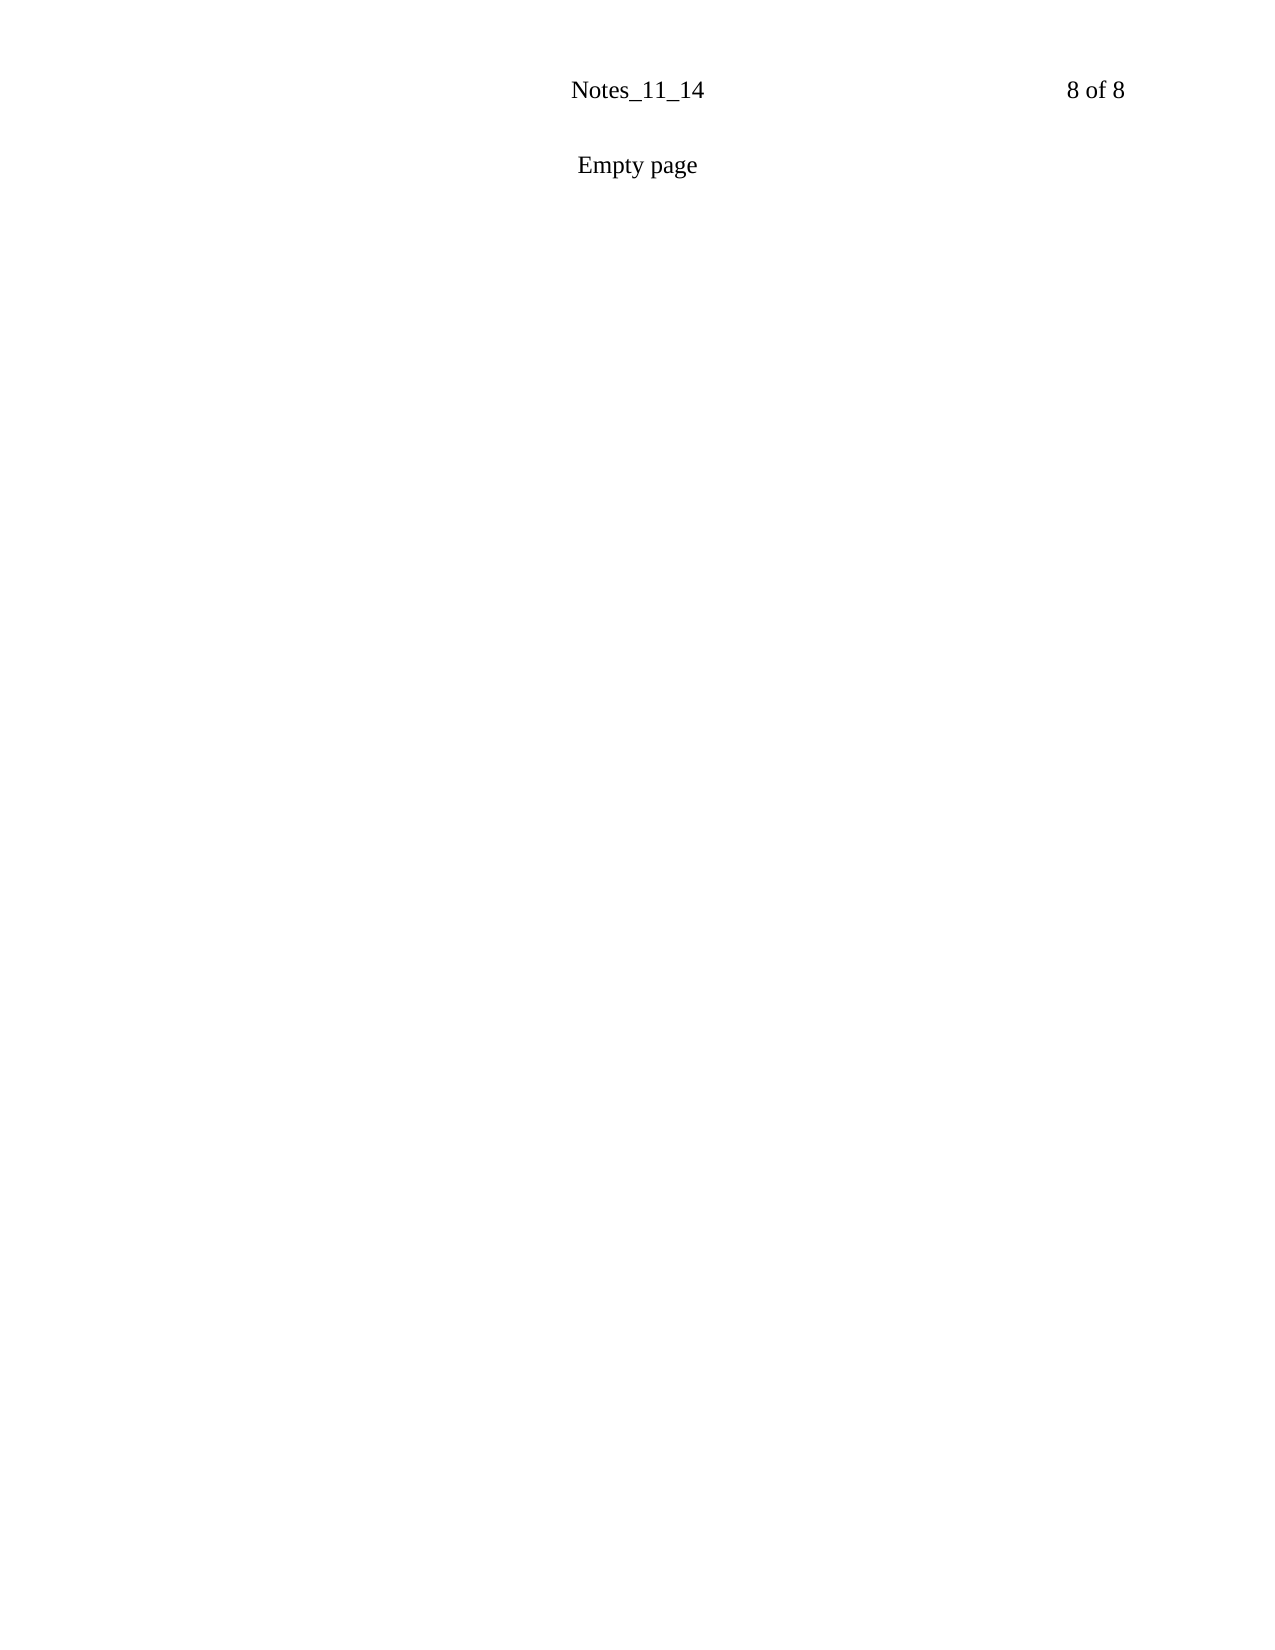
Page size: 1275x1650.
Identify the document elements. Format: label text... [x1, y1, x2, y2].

text Empty page [150, 150, 1125, 179]
